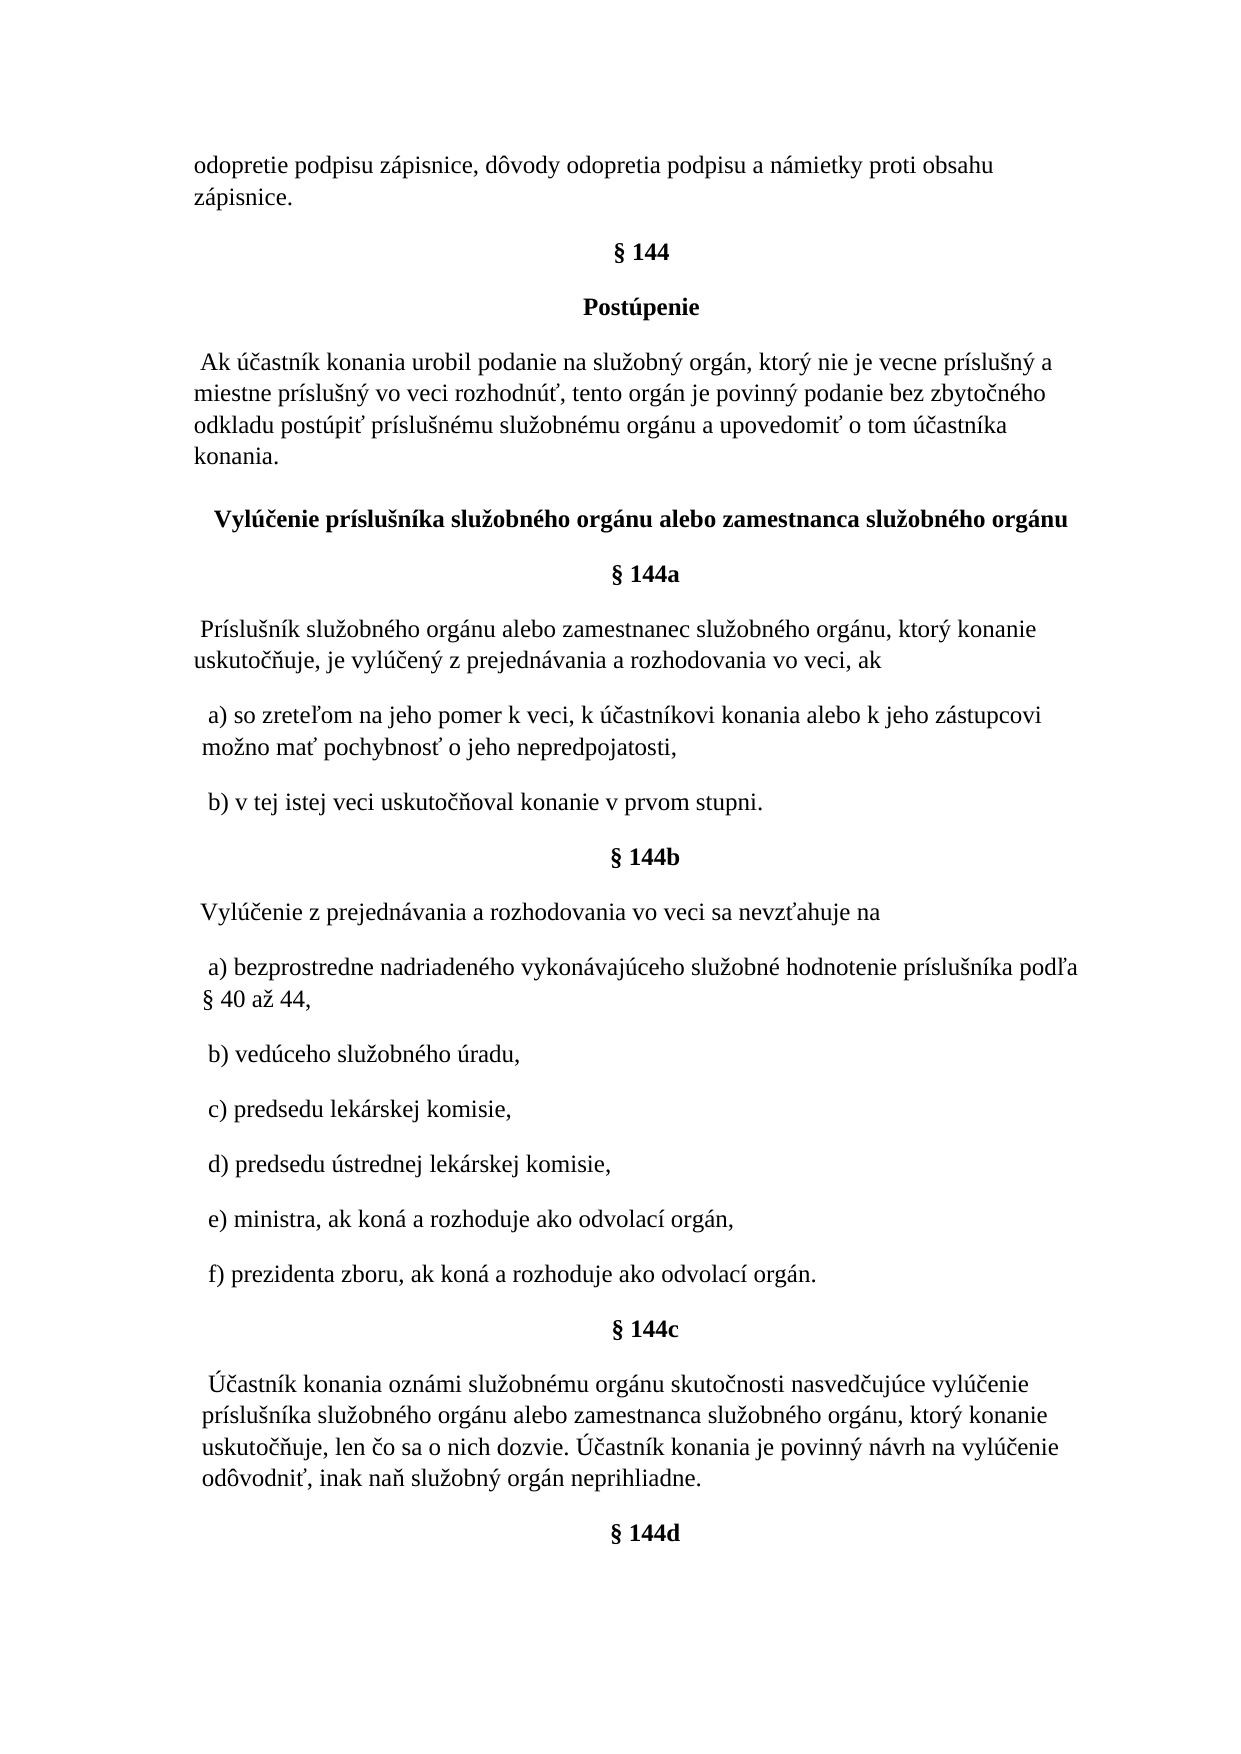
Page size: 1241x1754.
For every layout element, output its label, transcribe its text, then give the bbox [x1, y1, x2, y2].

text § 144c [194, 1314, 1090, 1342]
text Účastník konania oznámi služobnému orgánu skutočnosti nasvedčujúce vylúčenie príslušníka služobného orgánu alebo zamestnanca služobného orgánu, ktorý konanie uskutočňuje, len čo sa o nich dozvie. Účastník konania je povinný návrh na vylúčenie odôvodniť, inak naň služobný orgán neprihliadne. [202, 1369, 1090, 1492]
text b) vedúceho služobného úradu, [202, 1039, 1090, 1067]
text e) ministra, ak koná a rozhoduje ako odvolací orgán, [202, 1204, 1090, 1232]
text Ak účastník konania urobil podanie na služobný orgán, ktorý nie je vecne príslušný a miestne príslušný vo veci rozhodnúť, tento orgán je povinný podanie bez zbytočného odkladu postúpiť príslušnému služobnému orgánu a upovedomiť o tom účastníka konania. [194, 347, 1090, 470]
text b) v tej istej veci uskutočňoval konanie v prvom stupni. [202, 787, 1090, 816]
text § 144 [186, 237, 1090, 265]
text Vylúčenie z prejednávania a rozhodovania vo veci sa nevzťahuje na [194, 897, 1090, 926]
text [194, 150, 1090, 210]
text Postúpenie [186, 292, 1090, 320]
text Príslušník služobného orgánu alebo zamestnanec služobného orgánu, ktorý konanie uskutočňuje, je vylúčený z prejednávania a rozhodovania vo veci, ak [194, 614, 1090, 674]
text § 144d [194, 1518, 1090, 1547]
text f) prezidenta zboru, ak koná a rozhoduje ako odvolací orgán. [202, 1259, 1090, 1287]
text a) so zreteľom na jeho pomer k veci, k účastníkovi konania alebo k jeho zástupcovi možno mať pochybnosť o jeho nepredpojatosti, [202, 701, 1090, 761]
text § 144b [194, 842, 1090, 871]
text d) predsedu ústrednej lekárskej komisie, [202, 1149, 1090, 1177]
text a) bezprostredne nadriadeného vykonávajúceho služobné hodnotenie príslušníka podľa § 40 až 44, [202, 952, 1090, 1012]
text Vylúčenie príslušníka služobného orgánu alebo zamestnanca služobného orgánu [186, 504, 1090, 533]
text c) predsedu lekárskej komisie, [202, 1094, 1090, 1122]
text § 144a [194, 559, 1090, 588]
